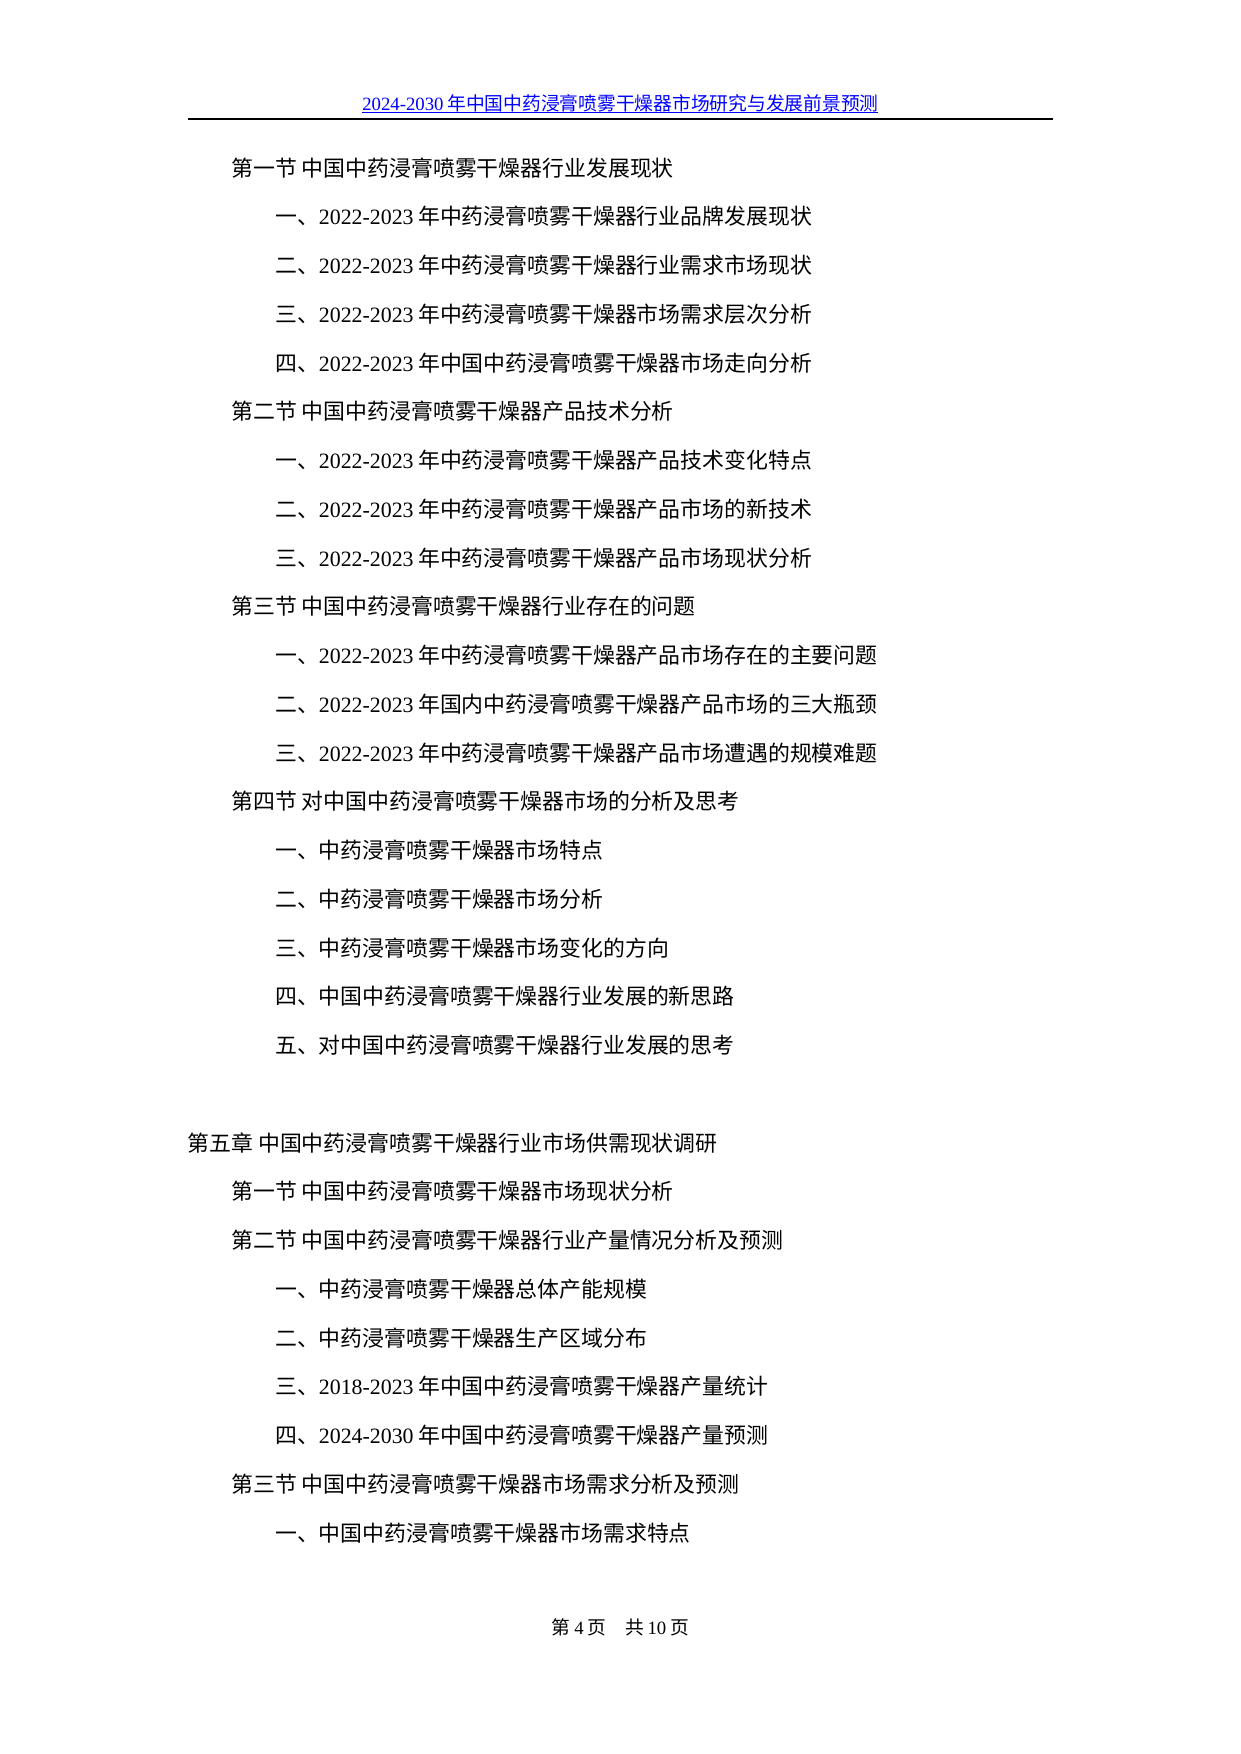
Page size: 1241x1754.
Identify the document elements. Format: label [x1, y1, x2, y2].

text [187, 150, 1053, 1548]
